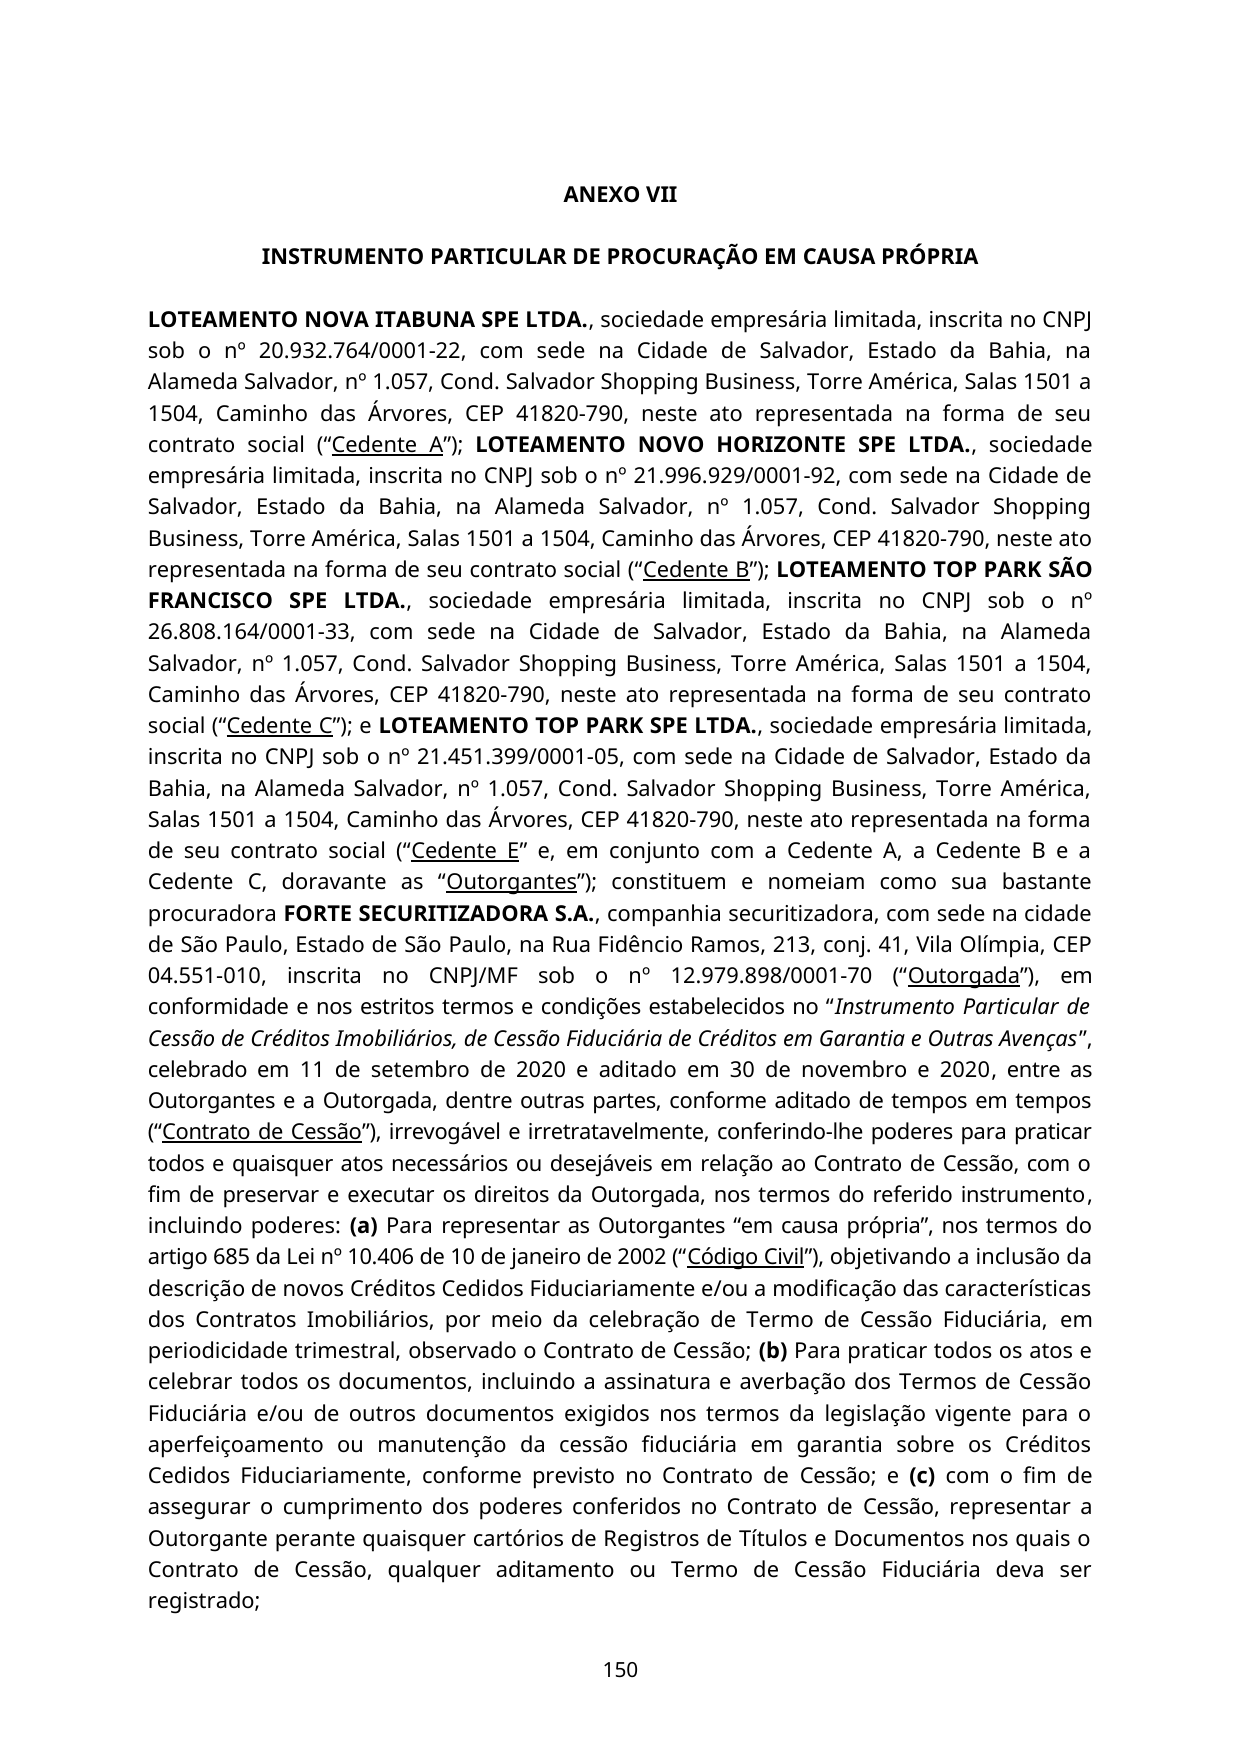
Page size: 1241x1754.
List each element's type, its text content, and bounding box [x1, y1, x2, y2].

text INSTRUMENTO PARTICULAR DE PROCURAÇÃO EM CAUSA PRÓPRIA [148, 240, 1093, 271]
text ANEXO VII [148, 177, 1093, 208]
text LOTEAMENTO NOVA ITABUNA SPE LTDA., sociedade empresária limitada, inscrita no CNPJ sob o nº 20.932.764/0001-22, com sede na Cidade de Salvador, Estado da Bahia, na Alameda Salvador, nº 1.057, Cond. Salvador Shopping Business, Torre América, Salas 1501 a 1504, Caminho das Árvores, CEP 41820-790, neste ato representada na forma de seu contrato social (“Cedente A”); LOTEAMENTO NOVO HORIZONTE SPE LTDA., sociedade empresária limitada, inscrita no CNPJ sob o nº 21.996.929/0001-92, com sede na Cidade de Salvador, Estado da Bahia, na Alameda Salvador, nº 1.057, Cond. Salvador Shopping Business, Torre América, Salas 1501 a 1504, Caminho das Árvores, CEP 41820-790, neste ato representada na forma de seu contrato social (“Cedente B”); LOTEAMENTO TOP PARK SÃO FRANCISCO SPE LTDA., sociedade empresária limitada, inscrita no CNPJ sob o nº 26.808.164/0001-33, com sede na Cidade de Salvador, Estado da Bahia, na Alameda Salvador, nº 1.057, Cond. Salvador Shopping Business, Torre América, Salas 1501 a 1504, Caminho das Árvores, CEP 41820-790, neste ato representada na forma de seu contrato social (“Cedente C”); e LOTEAMENTO TOP PARK SPE LTDA., sociedade empresária limitada, inscrita no CNPJ sob o nº 21.451.399/0001-05, com sede na Cidade de Salvador, Estado da Bahia, na Alameda Salvador, nº 1.057, Cond. Salvador Shopping Business, Torre América, Salas 1501 a 1504, Caminho das Árvores, CEP 41820-790, neste ato representada na forma de seu contrato social (“Cedente E” e, em conjunto com a Cedente A, a Cedente B e a Cedente C, doravante as “Outorgantes”); constituem e nomeiam como sua bastante procuradora FORTE SECURITIZADORA S.A., companhia securitizadora, com sede na cidade de São Paulo, Estado de São Paulo, na Rua Fidêncio Ramos, 213, conj. 41, Vila Olímpia, CEP 04.551-010, inscrita no CNPJ/MF sob o nº 12.979.898/0001-70 (“Outorgada”), em conformidade e nos estritos termos e condições estabelecidos no “Instrumento Particular de Cessão de Créditos Imobiliários, de Cessão Fiduciária de Créditos em Garantia e Outras Avenças”, celebrado em 11 de setembro de 2020 e aditado em 30 de novembro e 2020, entre as Outorgantes e a Outorgada, dentre outras partes, conforme aditado de tempos em tempos (“Contrato de Cessão”), irrevogável e irretratavelmente, conferindo-lhe poderes para praticar todos e quaisquer atos necessários ou desejáveis em relação ao Contrato de Cessão, com o fim de preservar e executar os direitos da Outorgada, nos termos do referido instrumento, incluindo poderes: (a) Para representar as Outorgantes “em causa própria”, nos termos do artigo 685 da Lei nº 10.406 de 10 de janeiro de 2002 (“Código Civil”), objetivando a inclusão da descrição de novos Créditos Cedidos Fiduciariamente e/ou a modificação das características dos Contratos Imobiliários, por meio da celebração de Termo de Cessão Fiduciária, em periodicidade trimestral, observado o Contrato de Cessão; (b) Para praticar todos os atos e celebrar todos os documentos, incluindo a assinatura e averbação dos Termos de Cessão Fiduciária e/ou de outros documentos exigidos nos termos da legislação vigente para o aperfeiçoamento ou manutenção da cessão fiduciária em garantia sobre os Créditos Cedidos Fiduciariamente, conforme previsto no Contrato de Cessão; e (c) com o fim de assegurar o cumprimento dos poderes conferidos no Contrato de Cessão, representar a Outorgante perante quaisquer cartórios de Registros de Títulos e Documentos nos quais o Contrato de Cessão, qualquer aditamento ou Termo de Cessão Fiduciária deva ser registrado; [148, 302, 1093, 1615]
